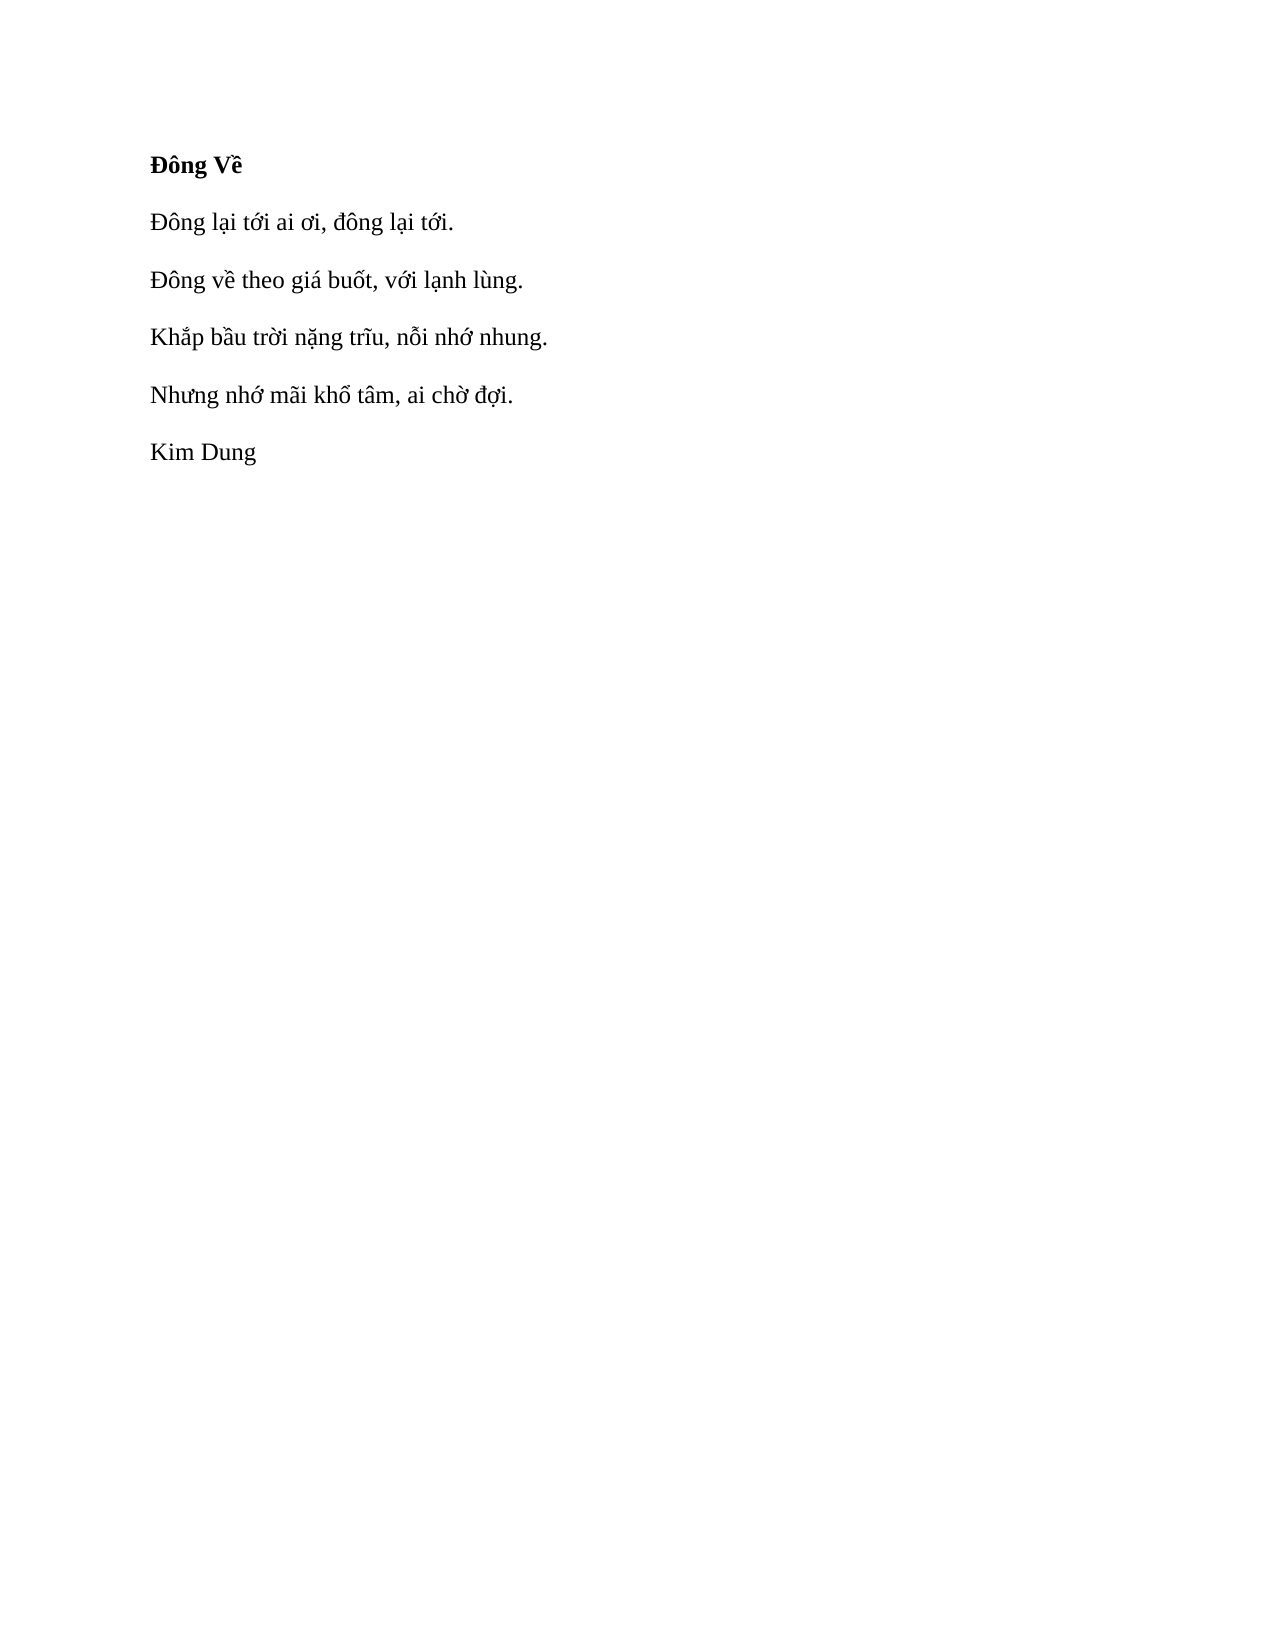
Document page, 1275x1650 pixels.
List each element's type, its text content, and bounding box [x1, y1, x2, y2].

text Nhưng nhớ mãi khổ tâm, ai chờ đợi. [150, 380, 1125, 409]
text Khắp bầu trời nặng trĩu, nỗi nhớ nhung. [150, 322, 1125, 351]
text Kim Dung [150, 437, 1125, 466]
text Đông về theo giá buốt, với lạnh lùng. [150, 265, 1125, 294]
text Đông lại tới ai ơi, đông lại tới. [150, 207, 1125, 236]
text Đông Về [150, 150, 1125, 179]
